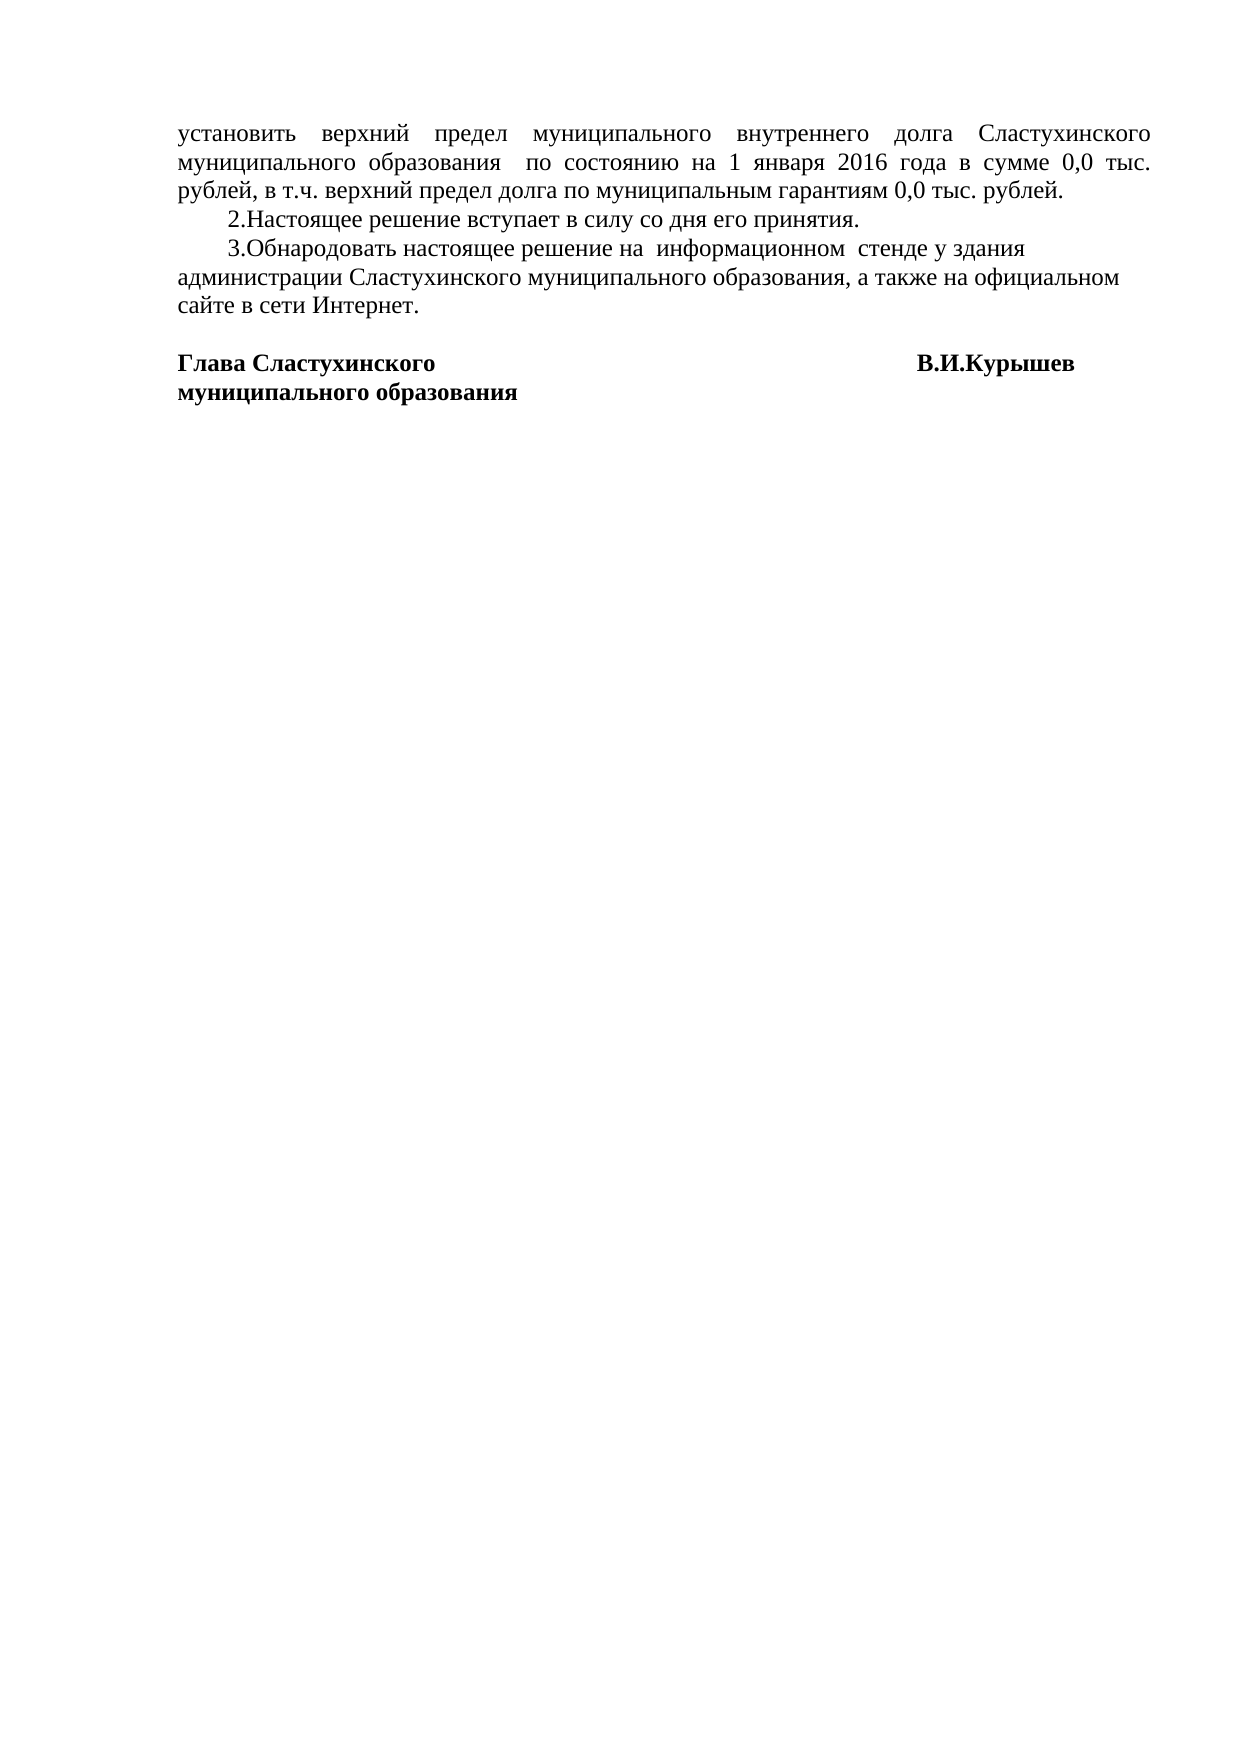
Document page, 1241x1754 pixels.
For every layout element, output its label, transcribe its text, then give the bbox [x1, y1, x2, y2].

text Глава Сластухинского В.И.Курышев [177, 348, 1152, 377]
text муниципального образования [177, 377, 1152, 406]
text 3.Обнародовать настоящее решение на информационном стенде у здания администрации Сластухинского муниципального образования, а также на официальном сайте в сети Интернет. [177, 233, 1152, 319]
text установить верхний предел муниципального внутреннего долга Сластухинского муниципального образования по состоянию на 1 января 2016 года в сумме 0,0 тыс. рублей, в т.ч. верхний предел долга по муниципальным гарантиям 0,0 тыс. рублей. [177, 118, 1152, 204]
text 2.Настоящее решение вступает в силу со дня его принятия. [177, 204, 1152, 233]
